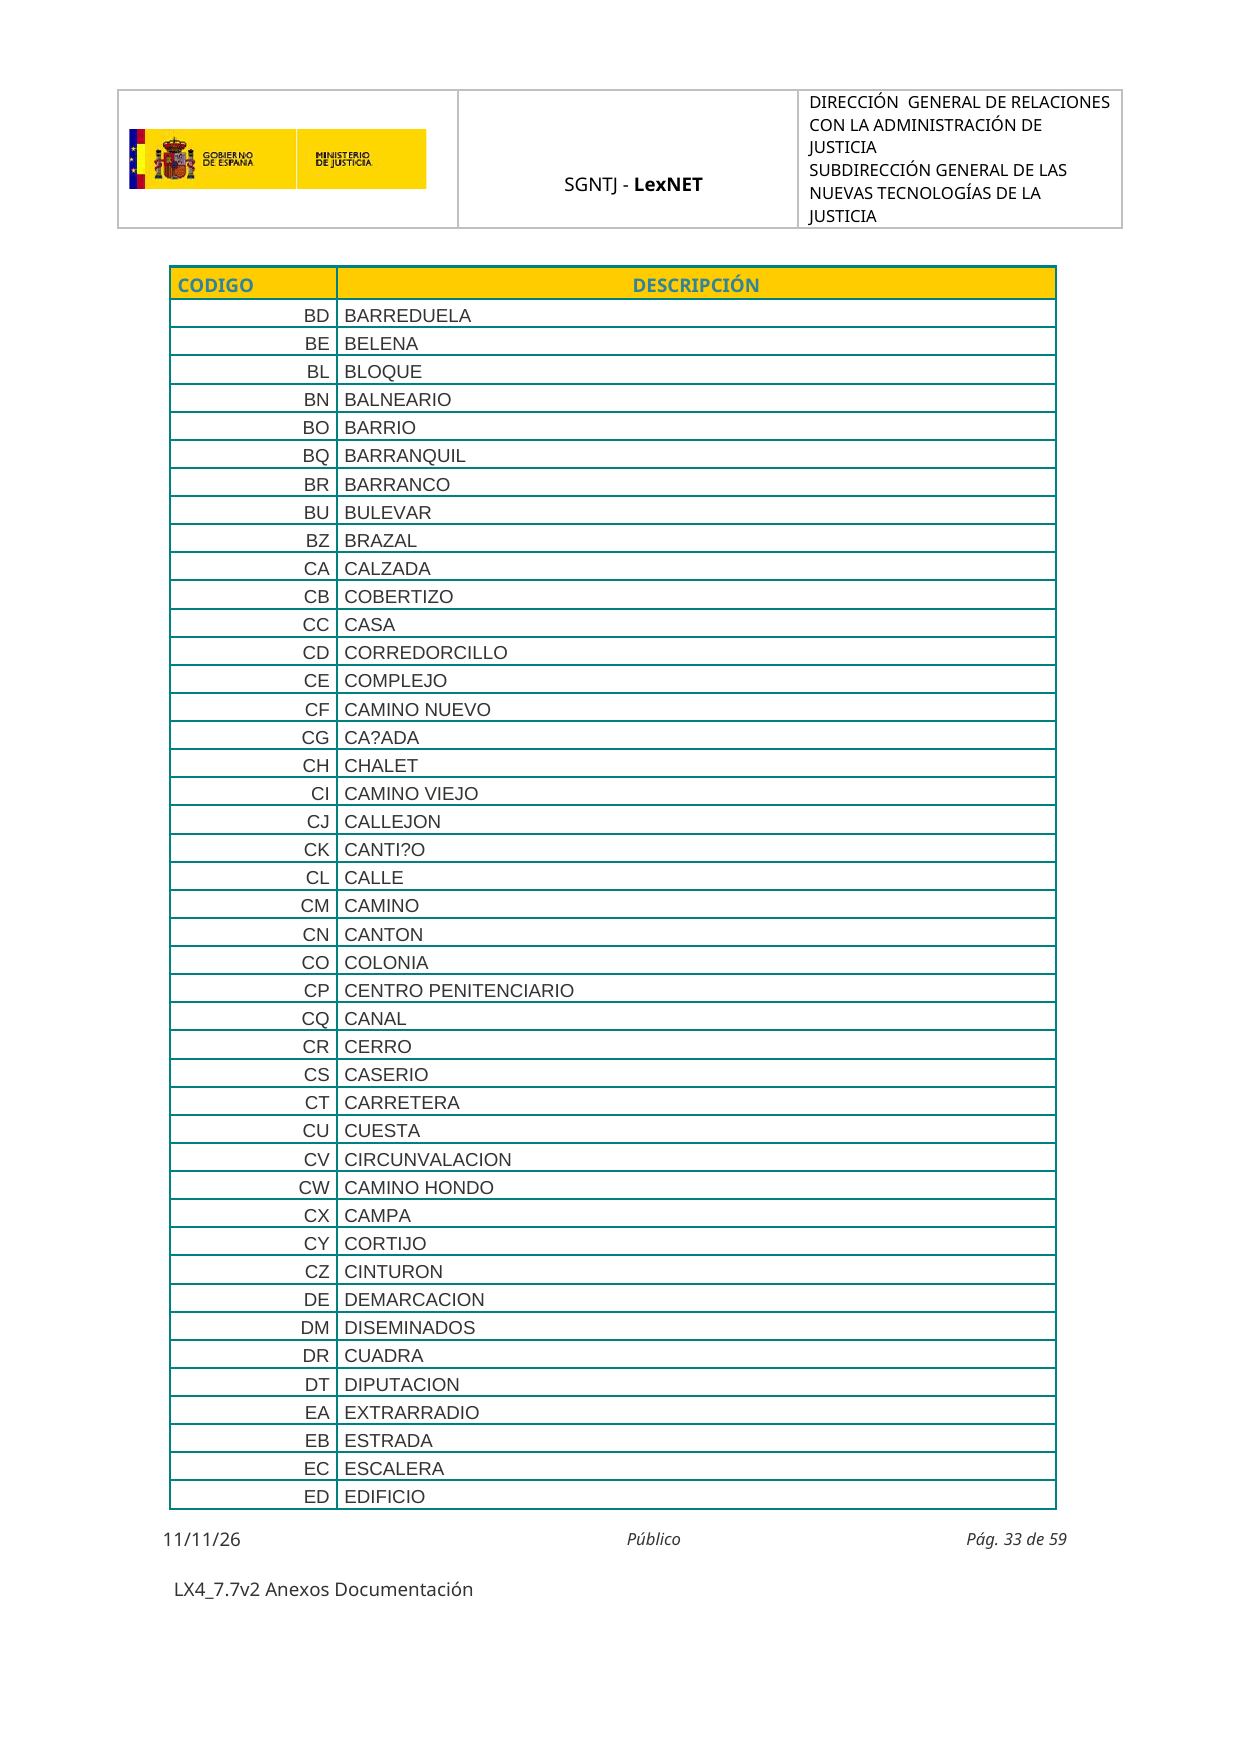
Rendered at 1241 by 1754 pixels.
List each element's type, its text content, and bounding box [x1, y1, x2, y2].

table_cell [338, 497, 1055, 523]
table_header CODIGO [171, 268, 336, 298]
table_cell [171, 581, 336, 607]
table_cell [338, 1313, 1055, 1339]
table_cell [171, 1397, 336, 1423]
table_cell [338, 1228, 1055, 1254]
table_header DESCRIPCIÓN [338, 268, 1055, 298]
table_cell BARRANQUIL [338, 441, 1055, 467]
table_cell BELENA [338, 328, 1055, 354]
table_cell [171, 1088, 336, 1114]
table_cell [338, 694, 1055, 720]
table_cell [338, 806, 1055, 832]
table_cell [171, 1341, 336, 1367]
table_cell BL [171, 356, 336, 382]
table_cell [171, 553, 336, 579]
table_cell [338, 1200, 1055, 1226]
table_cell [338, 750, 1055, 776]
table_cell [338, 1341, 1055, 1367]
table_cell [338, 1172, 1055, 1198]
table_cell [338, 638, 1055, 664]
table_cell BALNEARIO [338, 385, 1055, 411]
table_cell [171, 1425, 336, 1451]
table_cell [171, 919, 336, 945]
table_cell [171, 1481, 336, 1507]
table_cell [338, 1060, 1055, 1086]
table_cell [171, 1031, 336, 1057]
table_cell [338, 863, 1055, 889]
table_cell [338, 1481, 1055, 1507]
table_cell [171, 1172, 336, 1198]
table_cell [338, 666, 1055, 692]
picture [129, 129, 427, 189]
table_cell BR [171, 469, 336, 495]
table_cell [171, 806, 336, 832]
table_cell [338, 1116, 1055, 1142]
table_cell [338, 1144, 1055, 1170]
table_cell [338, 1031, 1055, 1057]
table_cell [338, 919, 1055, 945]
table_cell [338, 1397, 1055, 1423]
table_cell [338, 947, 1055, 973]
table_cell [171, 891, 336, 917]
table_cell BO [171, 413, 336, 439]
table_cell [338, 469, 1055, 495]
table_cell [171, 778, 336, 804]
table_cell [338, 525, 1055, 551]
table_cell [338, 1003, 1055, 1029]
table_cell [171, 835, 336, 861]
table_cell BN [171, 385, 336, 411]
table_cell BARRIO [338, 413, 1055, 439]
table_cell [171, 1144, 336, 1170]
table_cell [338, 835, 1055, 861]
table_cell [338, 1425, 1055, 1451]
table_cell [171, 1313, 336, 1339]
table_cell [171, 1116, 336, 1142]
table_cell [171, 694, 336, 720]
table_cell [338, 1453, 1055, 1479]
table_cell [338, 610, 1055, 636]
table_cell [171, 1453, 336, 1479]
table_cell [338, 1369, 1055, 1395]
table_cell BD [171, 300, 336, 326]
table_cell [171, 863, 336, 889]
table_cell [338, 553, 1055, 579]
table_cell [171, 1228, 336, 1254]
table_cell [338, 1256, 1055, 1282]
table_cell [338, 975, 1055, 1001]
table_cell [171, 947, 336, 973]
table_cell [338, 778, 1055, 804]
table_cell BQ [171, 441, 336, 467]
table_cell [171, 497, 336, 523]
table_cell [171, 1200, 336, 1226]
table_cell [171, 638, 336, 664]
table_cell BARREDUELA [338, 300, 1055, 326]
table_cell BLOQUE [338, 356, 1055, 382]
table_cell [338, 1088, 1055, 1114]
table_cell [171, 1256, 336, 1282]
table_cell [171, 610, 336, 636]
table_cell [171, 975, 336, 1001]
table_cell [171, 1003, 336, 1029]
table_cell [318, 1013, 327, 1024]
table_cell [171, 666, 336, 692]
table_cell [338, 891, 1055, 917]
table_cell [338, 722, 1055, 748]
table_cell BE [171, 328, 336, 354]
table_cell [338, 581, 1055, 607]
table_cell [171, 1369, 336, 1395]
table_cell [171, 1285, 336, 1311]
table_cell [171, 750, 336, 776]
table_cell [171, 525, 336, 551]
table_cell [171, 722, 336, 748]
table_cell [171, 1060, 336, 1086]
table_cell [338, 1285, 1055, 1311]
